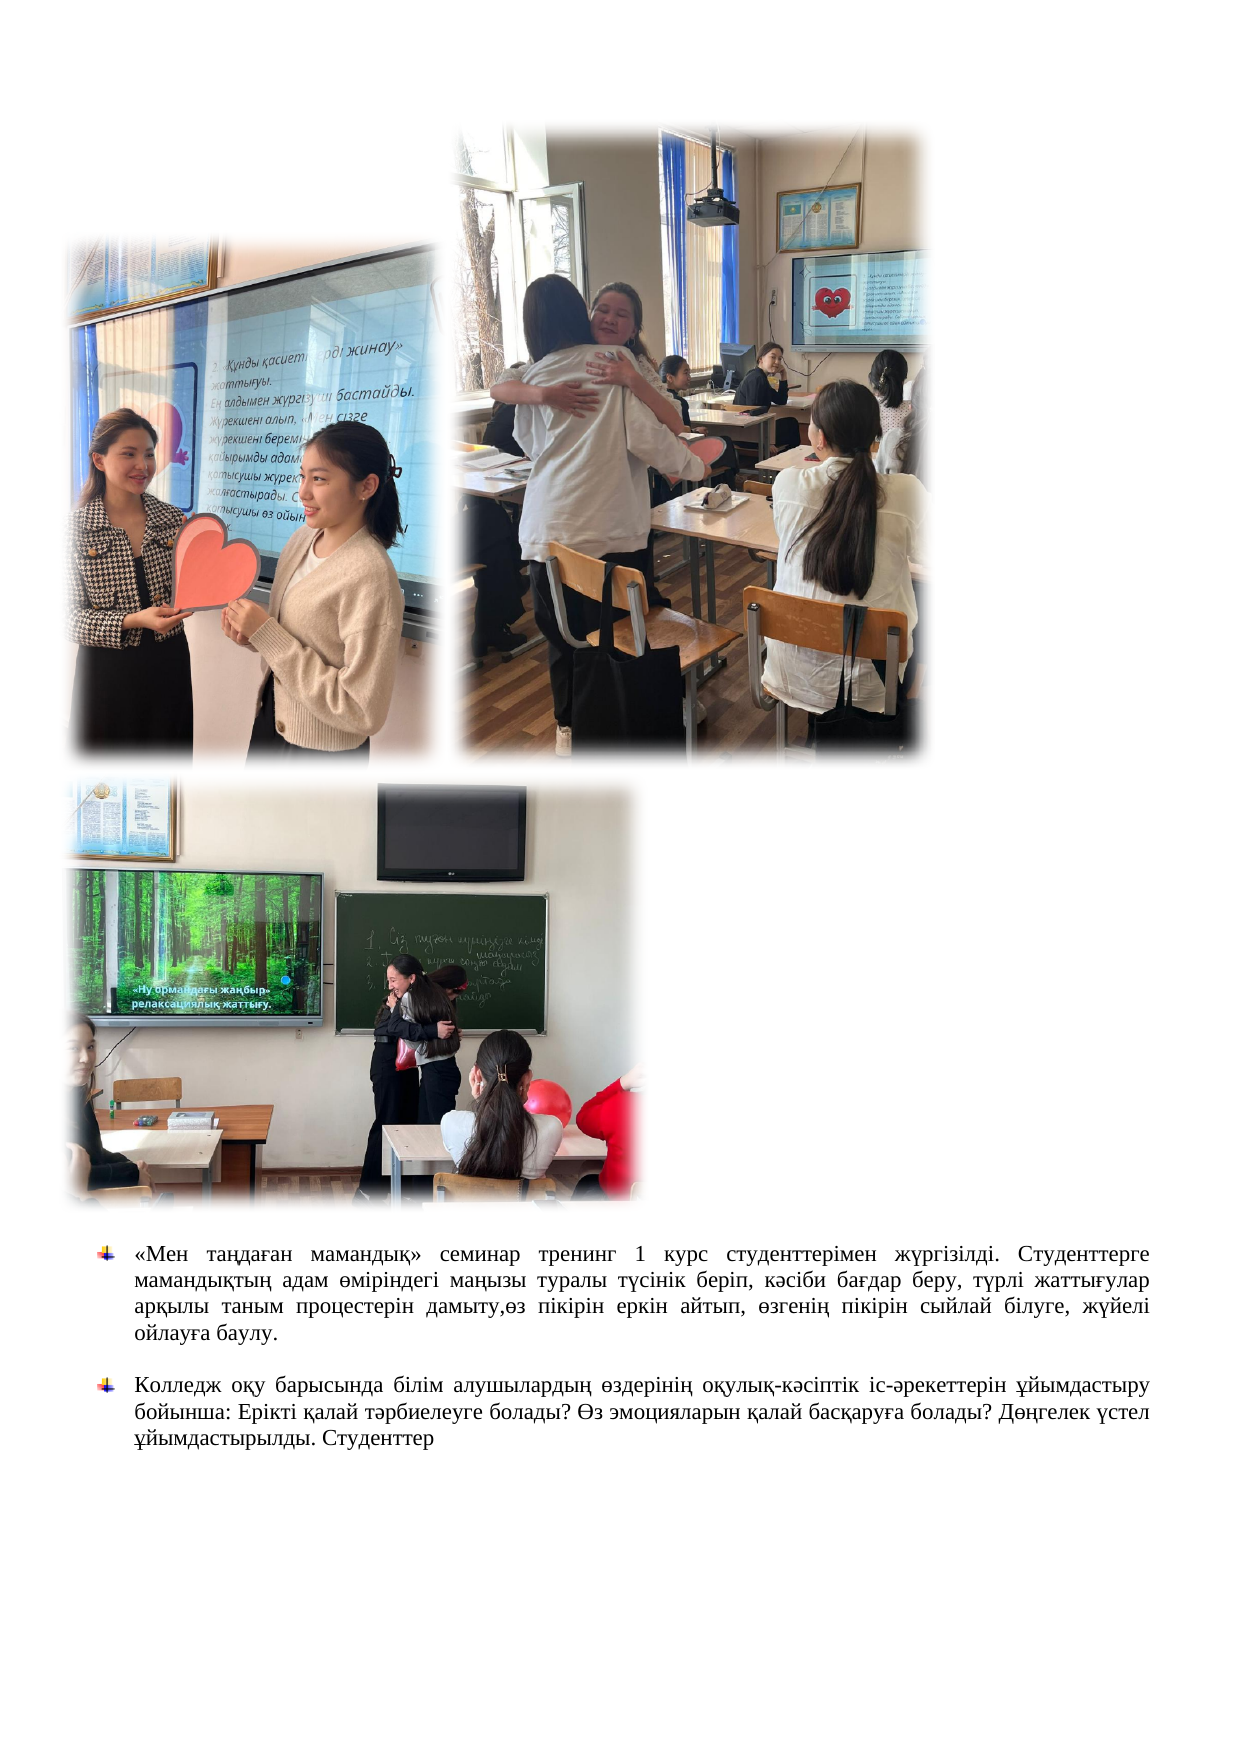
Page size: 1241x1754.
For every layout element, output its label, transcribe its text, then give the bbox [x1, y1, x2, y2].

picture [476, 148, 907, 741]
picture [88, 800, 620, 1185]
list «Мен таңдаған мамандық» семинар тренинг 1 курс студенттерімен жүргізілді. Студенттерге мамандықтың адам өміріндегі маңызы туралы түсінік беріп, кәсіби бағдар беру, түрлі жаттығулар арқылы таным процестерін дамыту,өз пікірін еркін айтып, өзгенің пікірін сыйлай білуге, жүйелі ойлауға баулу. [97, 1240, 1152, 1345]
picture [97, 1376, 115, 1393]
list Колледж оқу барысында білім алушылардың өздерінің оқулық-кәсіптік іс-әрекеттерін ұйымдастыру бойынша: Ерікті қалай тәрбиелеуге болады? Өз эмоцияларын қалай басқаруға болады? Дөңгелек үстел ұйымдастырылды. Студенттер [97, 1371, 1152, 1451]
picture [89, 260, 418, 743]
picture [97, 1244, 115, 1261]
